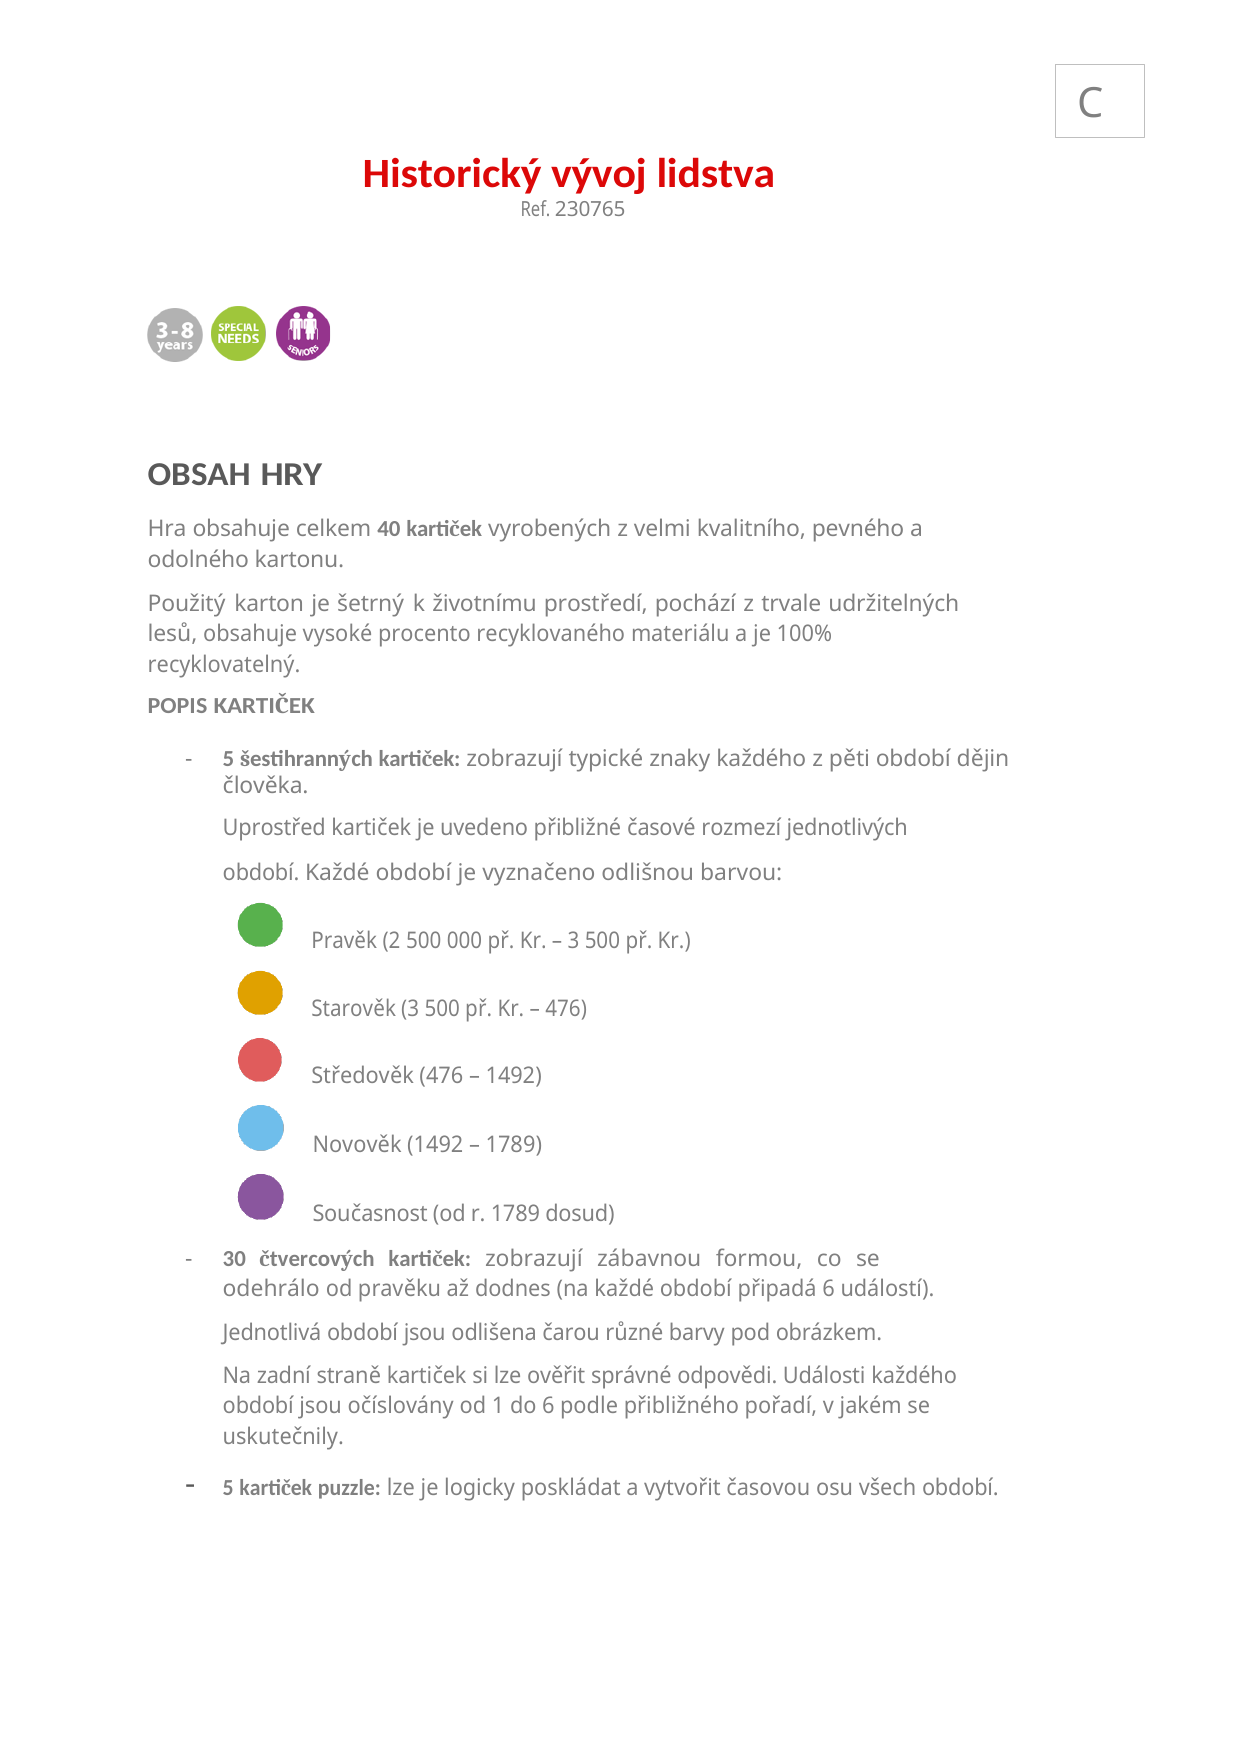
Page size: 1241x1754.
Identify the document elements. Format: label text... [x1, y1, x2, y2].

text Jednotlivá období jsou odlišena čarou různé barvy pod obrázkem. [222, 1315, 1157, 1347]
text Současnost (od r. 1789 dosud) [236, 1172, 1157, 1228]
text Starověk (3 500 př. Kr. – 476) [236, 968, 1157, 1023]
text Uprostřed kartiček je uvedeno přibližné časové rozmezí jednotlivých období. Každé období je vyznačeno odlišnou barvou: [222, 811, 989, 887]
subtitle OBSAH HRY [147, 452, 1157, 493]
text Použitý karton je šetrný k životnímu prostředí, pochází z trvale udržitelných lesů, obsahuje vysoké procento recyklovaného materiálu a je 100% recyklovatelný. [147, 587, 989, 679]
picture [235, 900, 284, 949]
text Středověk (476 – 1492) [236, 1036, 1157, 1090]
picture [147, 308, 203, 362]
picture [235, 1035, 284, 1084]
text Pravěk (2 500 000 př. Kr. – 3 500 př. Kr.) [236, 901, 1157, 956]
picture [235, 968, 284, 1017]
text Ref. 230765 [360, 198, 786, 222]
picture [209, 305, 266, 362]
text Novověk (1492 – 1789) [236, 1103, 1157, 1159]
subtitle POPIS KARTIČEK [147, 691, 1157, 719]
text - 30 čtvercových kartiček: zobrazují zábavnou formou, co se odehrálo od pravěku až dodnes (na každé období připadá 6 událostí). [185, 1242, 989, 1303]
text - 5 kartiček puzzle: lze je logicky poskládat a vytvořit časovou osu všech období. [185, 1463, 1157, 1503]
text Hra obsahuje celkem 40 kartiček vyrobených z velmi kvalitního, pevného a odolného kartonu. [147, 511, 989, 574]
text - 5 šestihranných kartiček: zobrazují typické znaky každého z pěti období dějin [185, 744, 1157, 772]
picture [235, 1102, 286, 1153]
picture [275, 306, 331, 361]
text Na zadní straně kartiček si lze ověřit správné odpovědi. Události každého období jsou očíslovány od 1 do 6 podle přibližného pořadí, v jakém se uskutečnily. [222, 1359, 989, 1451]
text člověka. [222, 772, 1157, 799]
text Historický vývoj lidstva [352, 147, 786, 198]
picture [235, 1172, 286, 1222]
